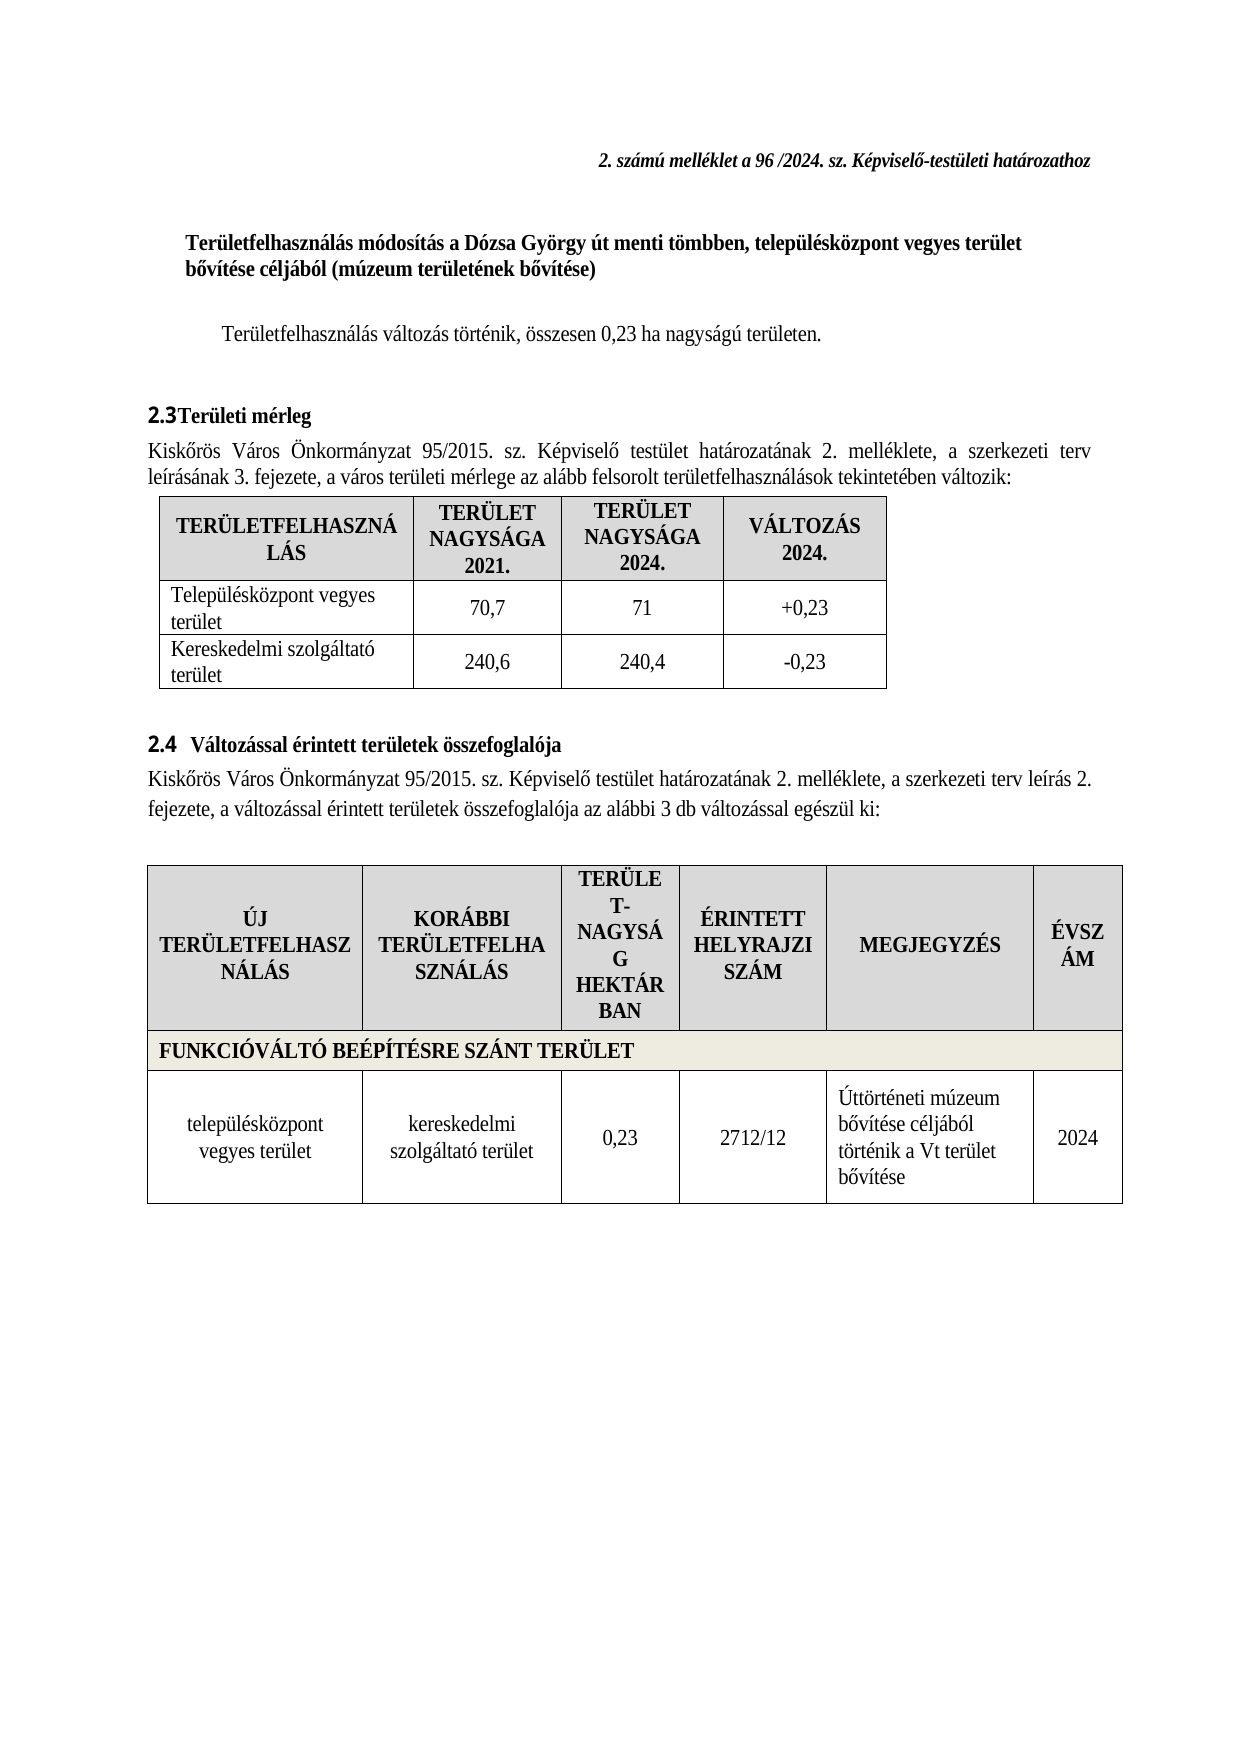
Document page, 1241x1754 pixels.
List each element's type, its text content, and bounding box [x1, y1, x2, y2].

list Területi mérleg [148, 399, 1093, 431]
table_cell kereskedelmi szolgáltató terület [363, 1071, 561, 1203]
table_cell 2712/12 [680, 1071, 826, 1203]
text Kiskőrös Város Önkormányzat 95/2015. sz. Képviselő testület határozatának 2. melléklete, a szerkezeti terv leírásának 3. fejezete, a város területi mérlege az alább felsorolt területfelhasználások tekintetében változik: [148, 437, 1093, 489]
table_header VÁLTOZÁS 2024. [724, 497, 886, 580]
list Változással érintett területek összefoglalója [148, 728, 1093, 759]
table_cell Kereskedelmi szolgáltató terület [160, 635, 413, 688]
table_cell 2024 [1034, 1071, 1122, 1203]
table_cell 0,23 [562, 1071, 679, 1203]
table_header TERÜLET-NAGYSÁG HEKTÁRBAN [562, 866, 679, 1030]
table_cell 240,6 [414, 635, 561, 688]
table_header ÚJ TERÜLETFELHASZNÁLÁS [148, 866, 362, 1030]
table_cell Úttörténeti múzeum bővítése céljából történik a Vt terület bővítése [827, 1071, 1033, 1203]
table_cell -0,23 [724, 635, 886, 688]
table_cell 71 [562, 581, 723, 634]
table_cell településközpont vegyes terület [148, 1071, 362, 1203]
table_header TERÜLET NAGYSÁGA 2021. [414, 497, 561, 580]
list Területfelhasználás módosítás a Dózsa György út menti tömbben, településközpont vegyes terület bővítése céljából (múzeum területének bővítése) [185, 229, 1093, 281]
list Területfelhasználás változás történik, összesen 0,23 ha nagyságú területen. [221, 320, 1093, 347]
table_cell +0,23 [724, 581, 886, 634]
table_cell 240,4 [562, 635, 723, 688]
table_cell Településközpont vegyes terület [160, 581, 413, 634]
table_header KORÁBBI TERÜLETFELHASZNÁLÁS [363, 866, 561, 1030]
text Kiskőrös Város Önkormányzat 95/2015. sz. Képviselő testület határozatának 2. melléklete, a szerkezeti terv leírás 2. fejezete, a változással érintett területek összefoglalója az alábbi 3 db változással egészül ki: [148, 765, 1093, 822]
table_cell 70,7 [414, 581, 561, 634]
table_header ÉRINTETT HELYRAJZI SZÁM [680, 866, 826, 1030]
table_cell FUNKCIÓVÁLTÓ BEÉPÍTÉSRE SZÁNT TERÜLET [148, 1031, 1122, 1070]
table_header ÉVSZÁM [1034, 866, 1122, 1030]
text 2. számú melléklet a 96 /2024. sz. Képviselő-testületi határozathoz [148, 148, 1093, 172]
table_header TERÜLET NAGYSÁGA 2024. [562, 497, 723, 580]
table_header TERÜLETFELHASZNÁLÁS [160, 497, 413, 580]
table_header MEGJEGYZÉS [827, 866, 1033, 1030]
